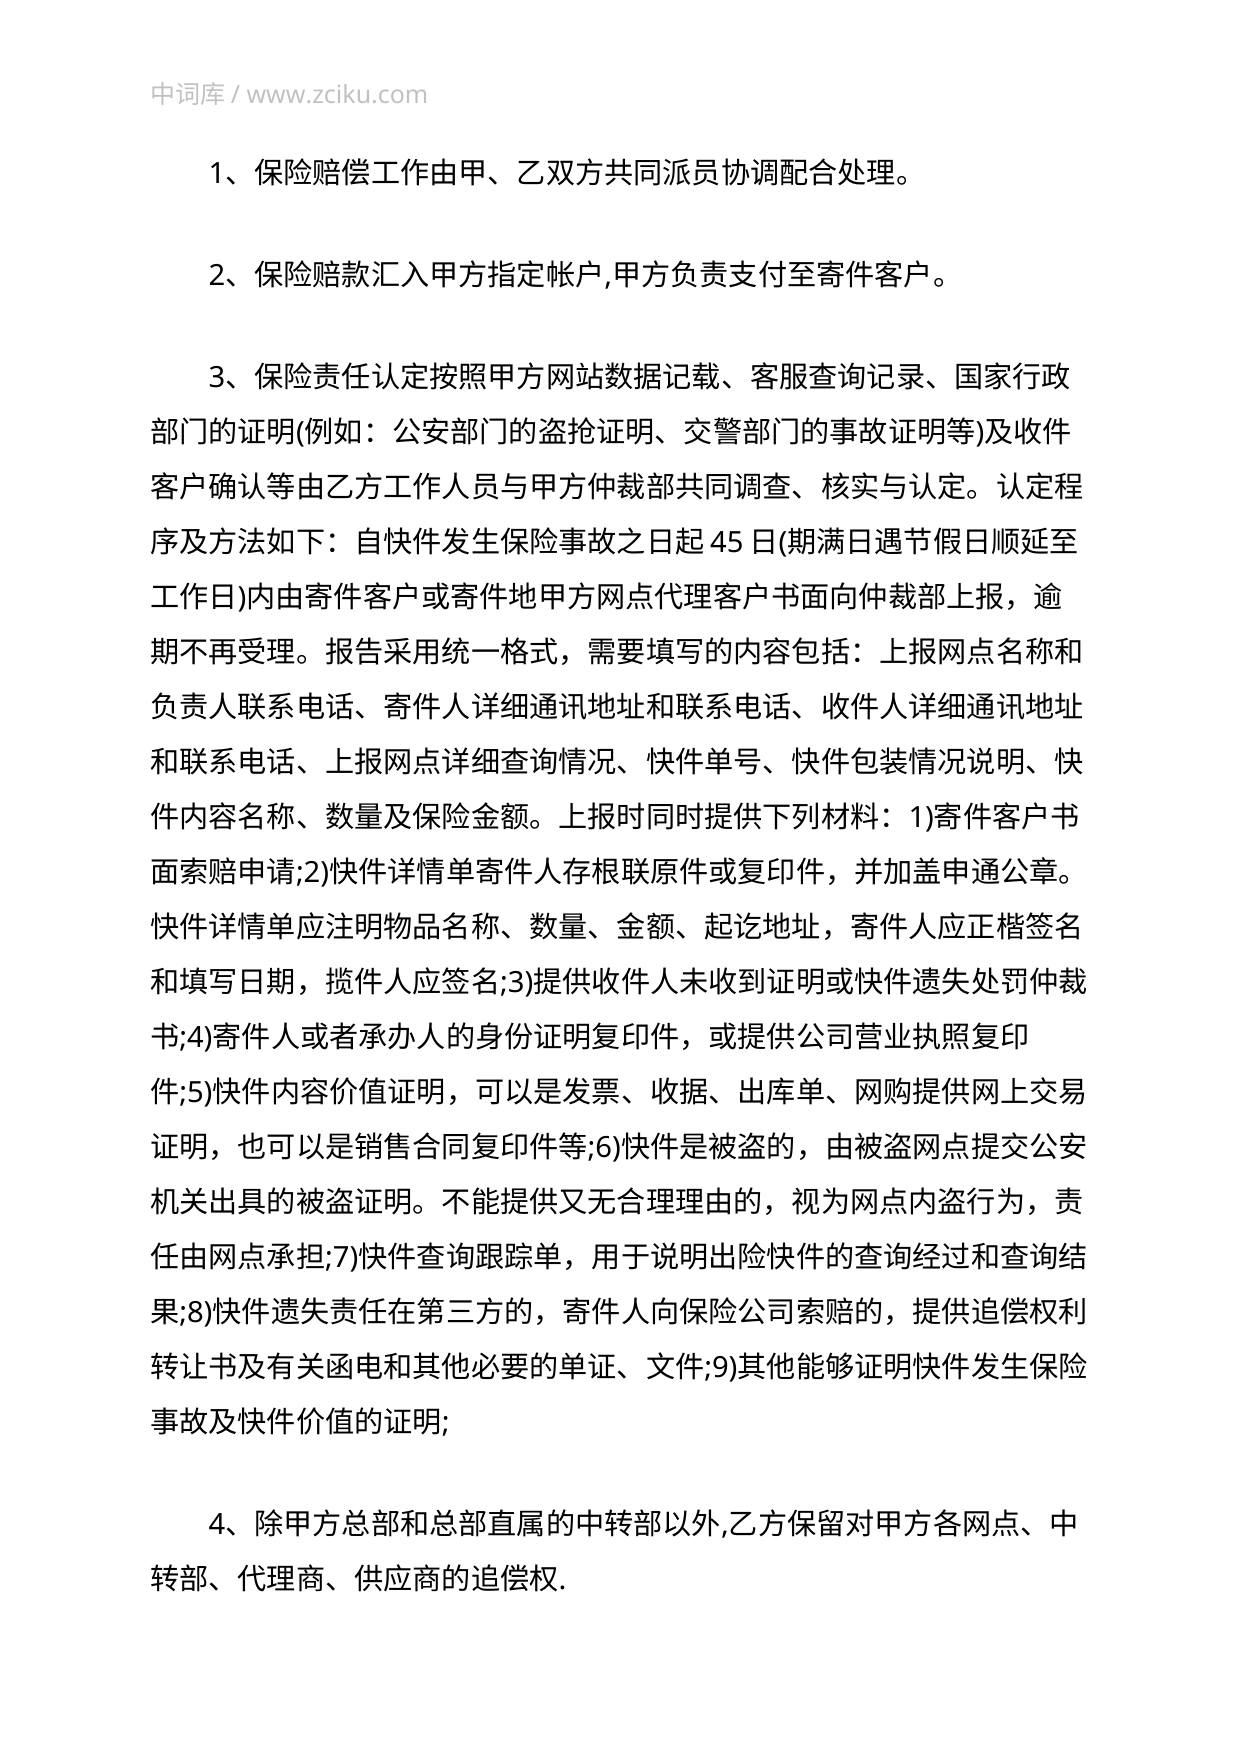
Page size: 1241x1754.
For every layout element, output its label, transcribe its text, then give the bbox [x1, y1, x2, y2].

text 2、保险赔款汇入甲方指定帐户,甲方负责支付至寄件客户。 [150, 252, 1090, 294]
text 3、保险责任认定按照甲方网站数据记载、客服查询记录、国家行政部门的证明(例如：公安部门的盗抢证明、交警部门的事故证明等)及收件客户确认等由乙方工作人员与甲方仲裁部共同调查、核实与认定。认定程序及方法如下：自快件发生保险事故之日起45日(期满日遇节假日顺延至工作日)内由寄件客户或寄件地甲方网点代理客户书面向仲裁部上报，逾期不再受理。报告采用统一格式，需要填写的内容包括：上报网点名称和负责人联系电话、寄件人详细通讯地址和联系电话、收件人详细通讯地址和联系电话、上报网点详细查询情况、快件单号、快件包装情况说明、快件内容名称、数量及保险金额。上报时同时提供下列材料：1)寄件客户书面索赔申请;2)快件详情单寄件人存根联原件或复印件，并加盖申通公章。快件详情单应注明物品名称、数量、金额、起讫地址，寄件人应正楷签名和填写日期，揽件人应签名;3)提供收件人未收到证明或快件遗失处罚仲裁书;4)寄件人或者承办人的身份证明复印件，或提供公司营业执照复印件;5)快件内容价值证明，可以是发票、收据、出库单、网购提供网上交易证明，也可以是销售合同复印件等;6)快件是被盗的，由被盗网点提交公安机关出具的被盗证明。不能提供又无合理理由的，视为网点内盗行为，责任由网点承担;7)快件查询跟踪单，用于说明出险快件的查询经过和查询结果;8)快件遗失责任在第三方的，寄件人向保险公司索赔的，提供追偿权利转让书及有关函电和其他必要的单证、文件;9)其他能够证明快件发生保险事故及快件价值的证明; [150, 354, 1090, 1441]
text 4、除甲方总部和总部直属的中转部以外,乙方保留对甲方各网点、中转部、代理商、供应商的追偿权. [150, 1500, 1090, 1598]
text 1、保险赔偿工作由甲、乙双方共同派员协调配合处理。 [150, 150, 1090, 192]
